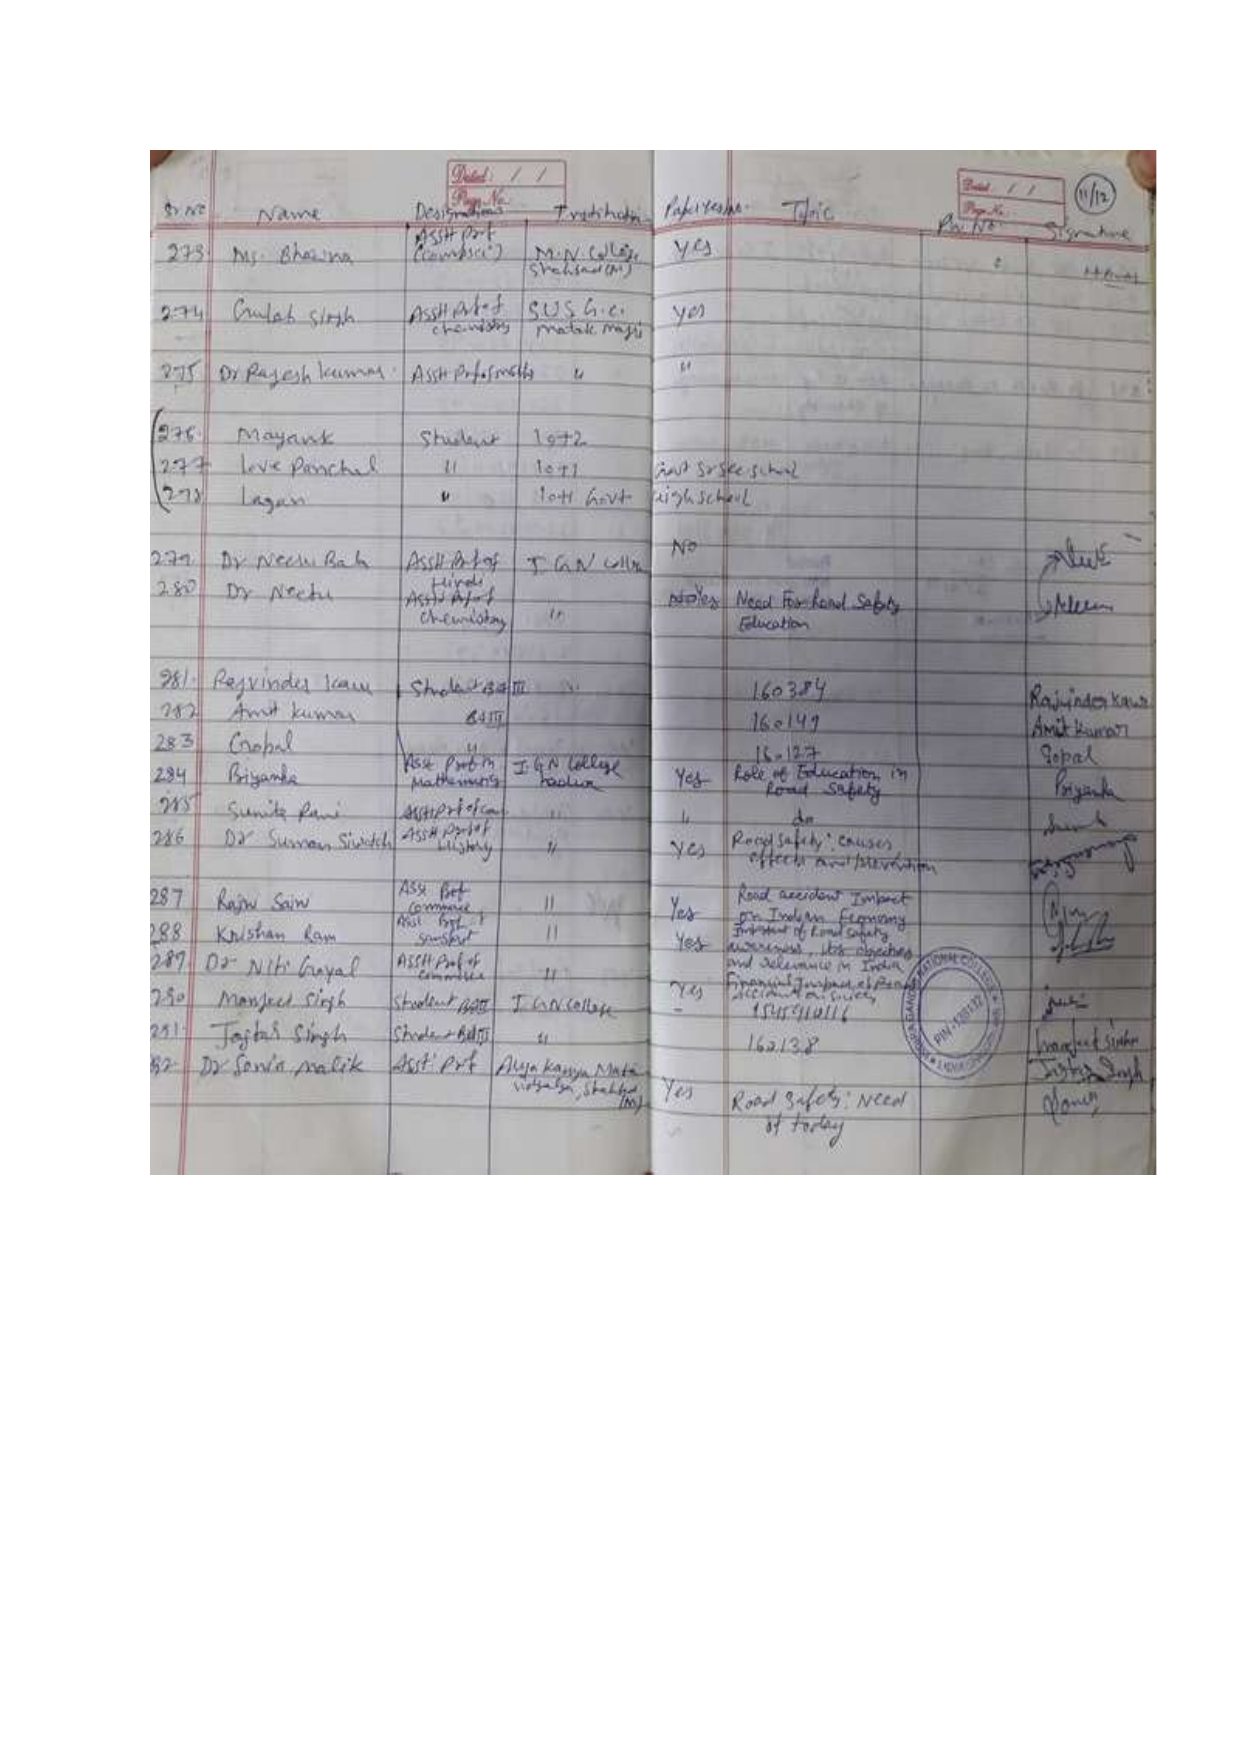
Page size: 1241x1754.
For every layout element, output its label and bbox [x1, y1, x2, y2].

picture [150, 150, 1157, 1175]
